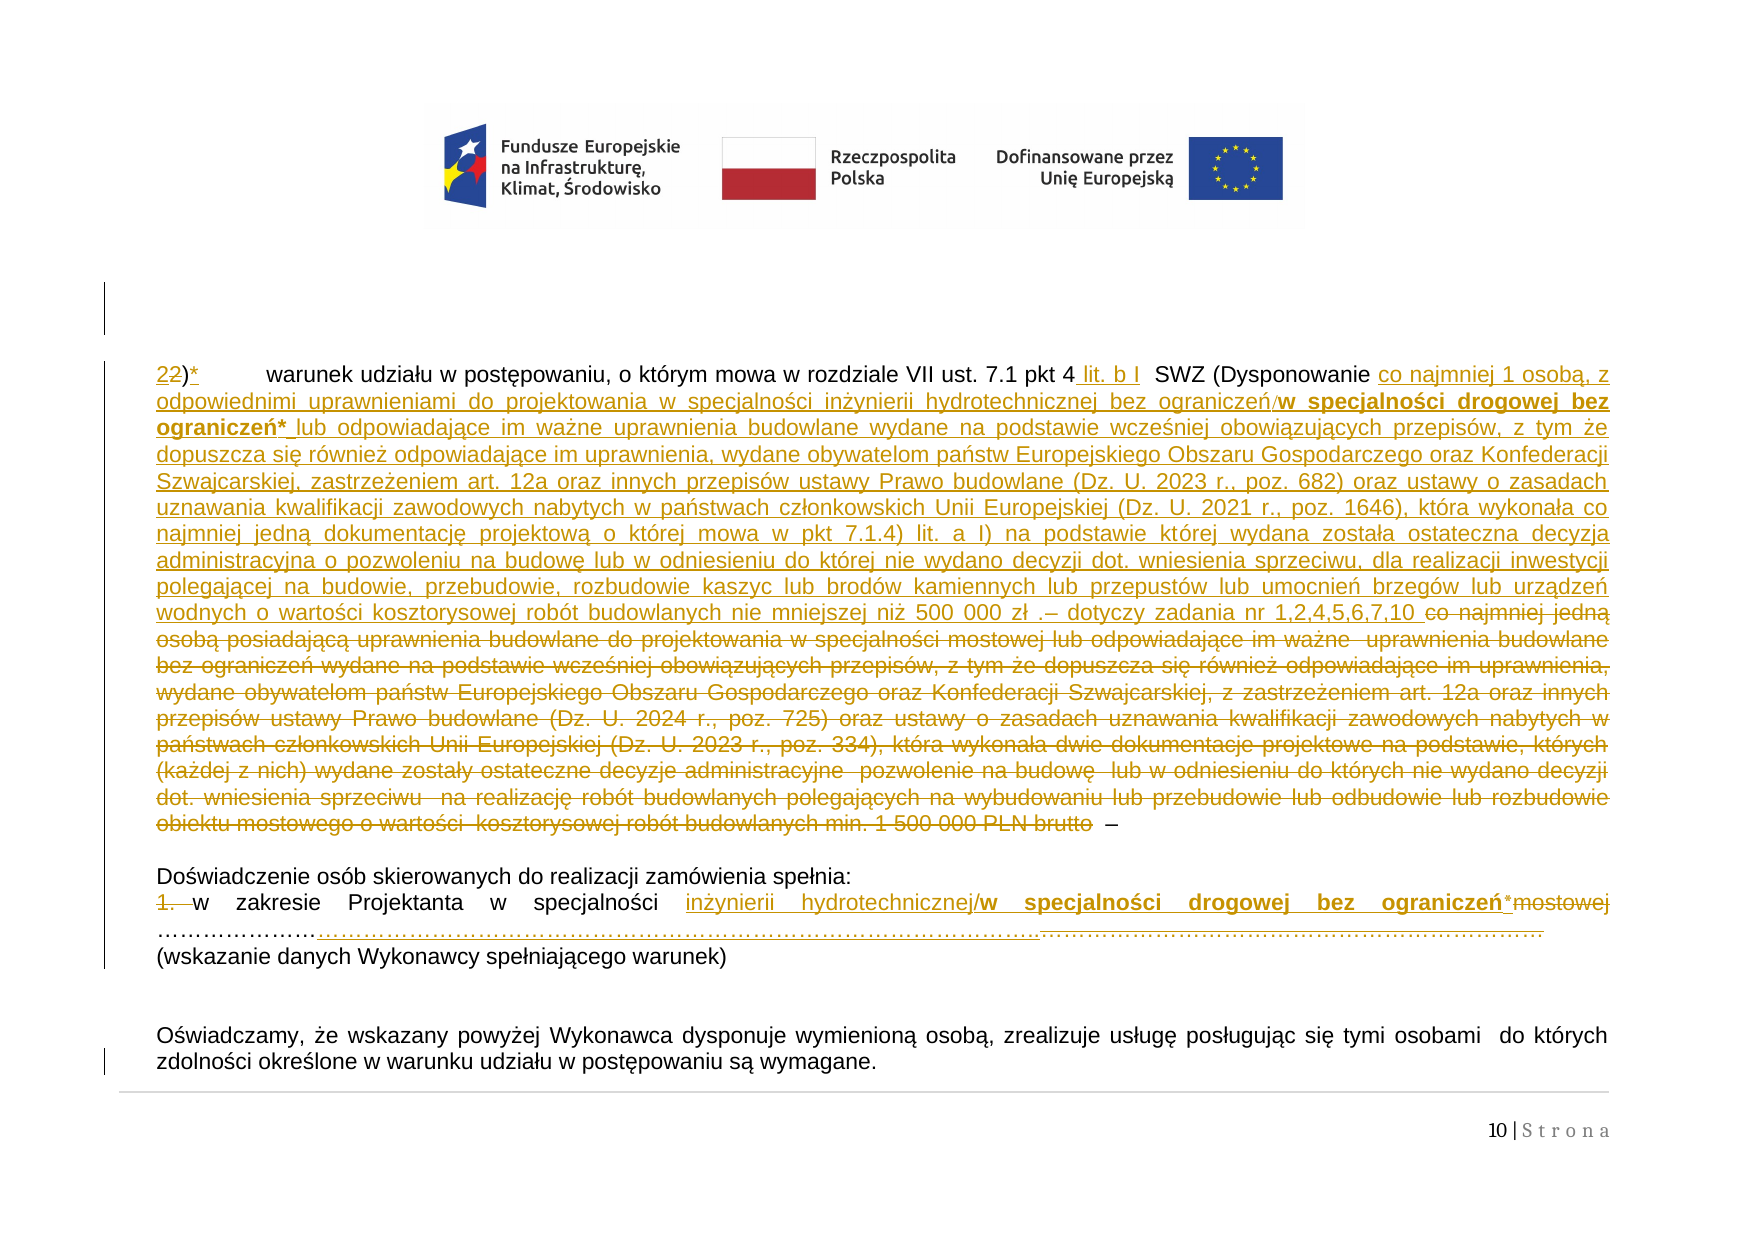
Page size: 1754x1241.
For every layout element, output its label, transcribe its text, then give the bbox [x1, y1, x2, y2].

list ) warunek udziału w postępowaniu, o którym mowa w rozdziale VII ust. 7.1 pkt 4 SWZ (Dysponowanie – [156, 465, 1609, 490]
list ) warunek udziału w postępowaniu, o którym mowa w rozdziale VII ust. 7.1 pkt 4 SWZ (Dysponowanie – [156, 668, 1609, 693]
list ) warunek udziału w postępowaniu, o którym mowa w rozdziale VII ust. 7.1 pkt 4 SWZ (Dysponowanie – [156, 694, 1609, 719]
list ) warunek udziału w postępowaniu, o którym mowa w rozdziale VII ust. 7.1 pkt 4 SWZ (Dysponowanie – [156, 597, 1609, 640]
list ) warunek udziału w postępowaniu, o którym mowa w rozdziale VII ust. 7.1 pkt 4 SWZ (Dysponowanie – [156, 720, 1609, 798]
list ) warunek udziału w postępowaniu, o którym mowa w rozdziale VII ust. 7.1 pkt 4 SWZ (Dysponowanie – [156, 518, 1609, 543]
list Doświadczenie osób skierowanych do realizacji zamówienia spełnia: [156, 863, 1609, 889]
picture [423, 103, 1305, 229]
list ) warunek udziału w postępowaniu, o którym mowa w rozdziale VII ust. 7.1 pkt 4 SWZ (Dysponowanie – [156, 361, 1609, 437]
list Oświadczamy, że wskazany powyżej Wykonawca dysponuje wymienioną osobą, zrealizuje usługę posługując się tymi osobami do których zdolności określone w warunku udziału w postępowaniu są wymagane. [156, 1022, 1609, 1074]
list ) warunek udziału w postępowaniu, o którym mowa w rozdziale VII ust. 7.1 pkt 4 SWZ (Dysponowanie – [156, 438, 1609, 464]
list w zakresie Projektanta w specjalności …………………(wskazanie danych Wykonawcy spełniającego warunek) [156, 889, 1609, 969]
list ) warunek udziału w postępowaniu, o którym mowa w rozdziale VII ust. 7.1 pkt 4 SWZ (Dysponowanie – [156, 544, 1609, 569]
list ) warunek udziału w postępowaniu, o którym mowa w rozdziale VII ust. 7.1 pkt 4 SWZ (Dysponowanie – [156, 799, 1609, 837]
list ) warunek udziału w postępowaniu, o którym mowa w rozdziale VII ust. 7.1 pkt 4 SWZ (Dysponowanie – [156, 571, 1609, 596]
list ) warunek udziału w postępowaniu, o którym mowa w rozdziale VII ust. 7.1 pkt 4 SWZ (Dysponowanie – [156, 492, 1609, 517]
list ) warunek udziału w postępowaniu, o którym mowa w rozdziale VII ust. 7.1 pkt 4 SWZ (Dysponowanie – [156, 641, 1609, 666]
